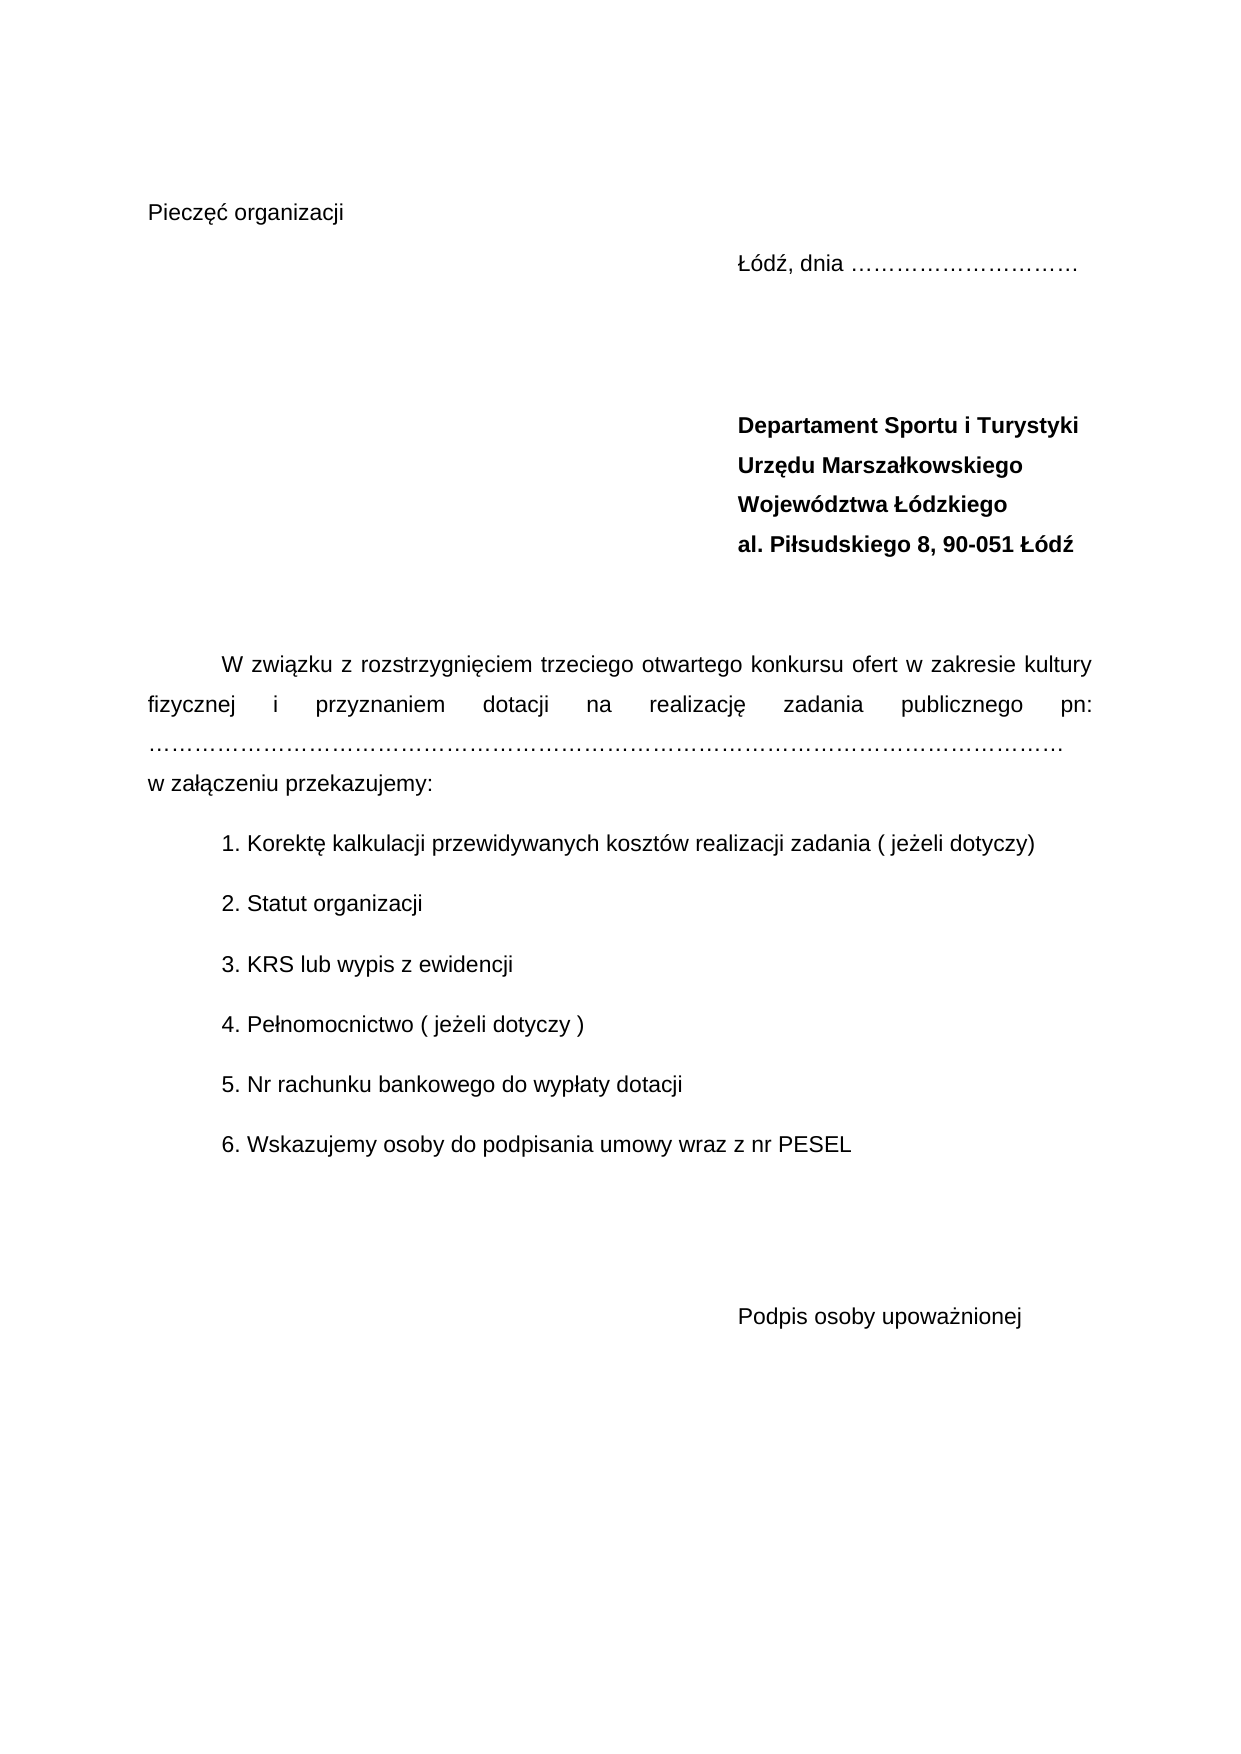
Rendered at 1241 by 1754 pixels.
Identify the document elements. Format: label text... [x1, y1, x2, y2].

text Pieczęć organizacji [148, 199, 1093, 225]
text 5. Nr rachunku bankowego do wypłaty dotacji [148, 1071, 1093, 1097]
text 4. Pełnomocnictwo ( jeżeli dotyczy ) [148, 1011, 1093, 1037]
text Podpis osoby upoważnionej [664, 1303, 1093, 1369]
text 2. Statut organizacji [148, 890, 1093, 917]
text Departament Sportu i Turystyki Urzędu Marszałkowskiego Województwa Łódzkiego al. Piłsudskiego 8, 90-051 Łódź [738, 412, 1093, 557]
text 3. KRS lub wypis z ewidencji [148, 951, 1093, 977]
text 1. Korektę kalkulacji przewidywanych kosztów realizacji zadania ( jeżeli dotyczy) [148, 830, 1093, 856]
text Łódź, dnia ………………………… [148, 250, 1093, 276]
text W związku z rozstrzygnięciem trzeciego otwartego konkursu ofert w zakresie kultury fizycznej i przyznaniem dotacji na realizację zadania publicznego pn: ………………………………………………………………………………………………………… w załączeniu przekazujemy: [148, 651, 1093, 796]
text 6. Wskazujemy osoby do podpisania umowy wraz z nr PESEL [148, 1131, 1093, 1158]
